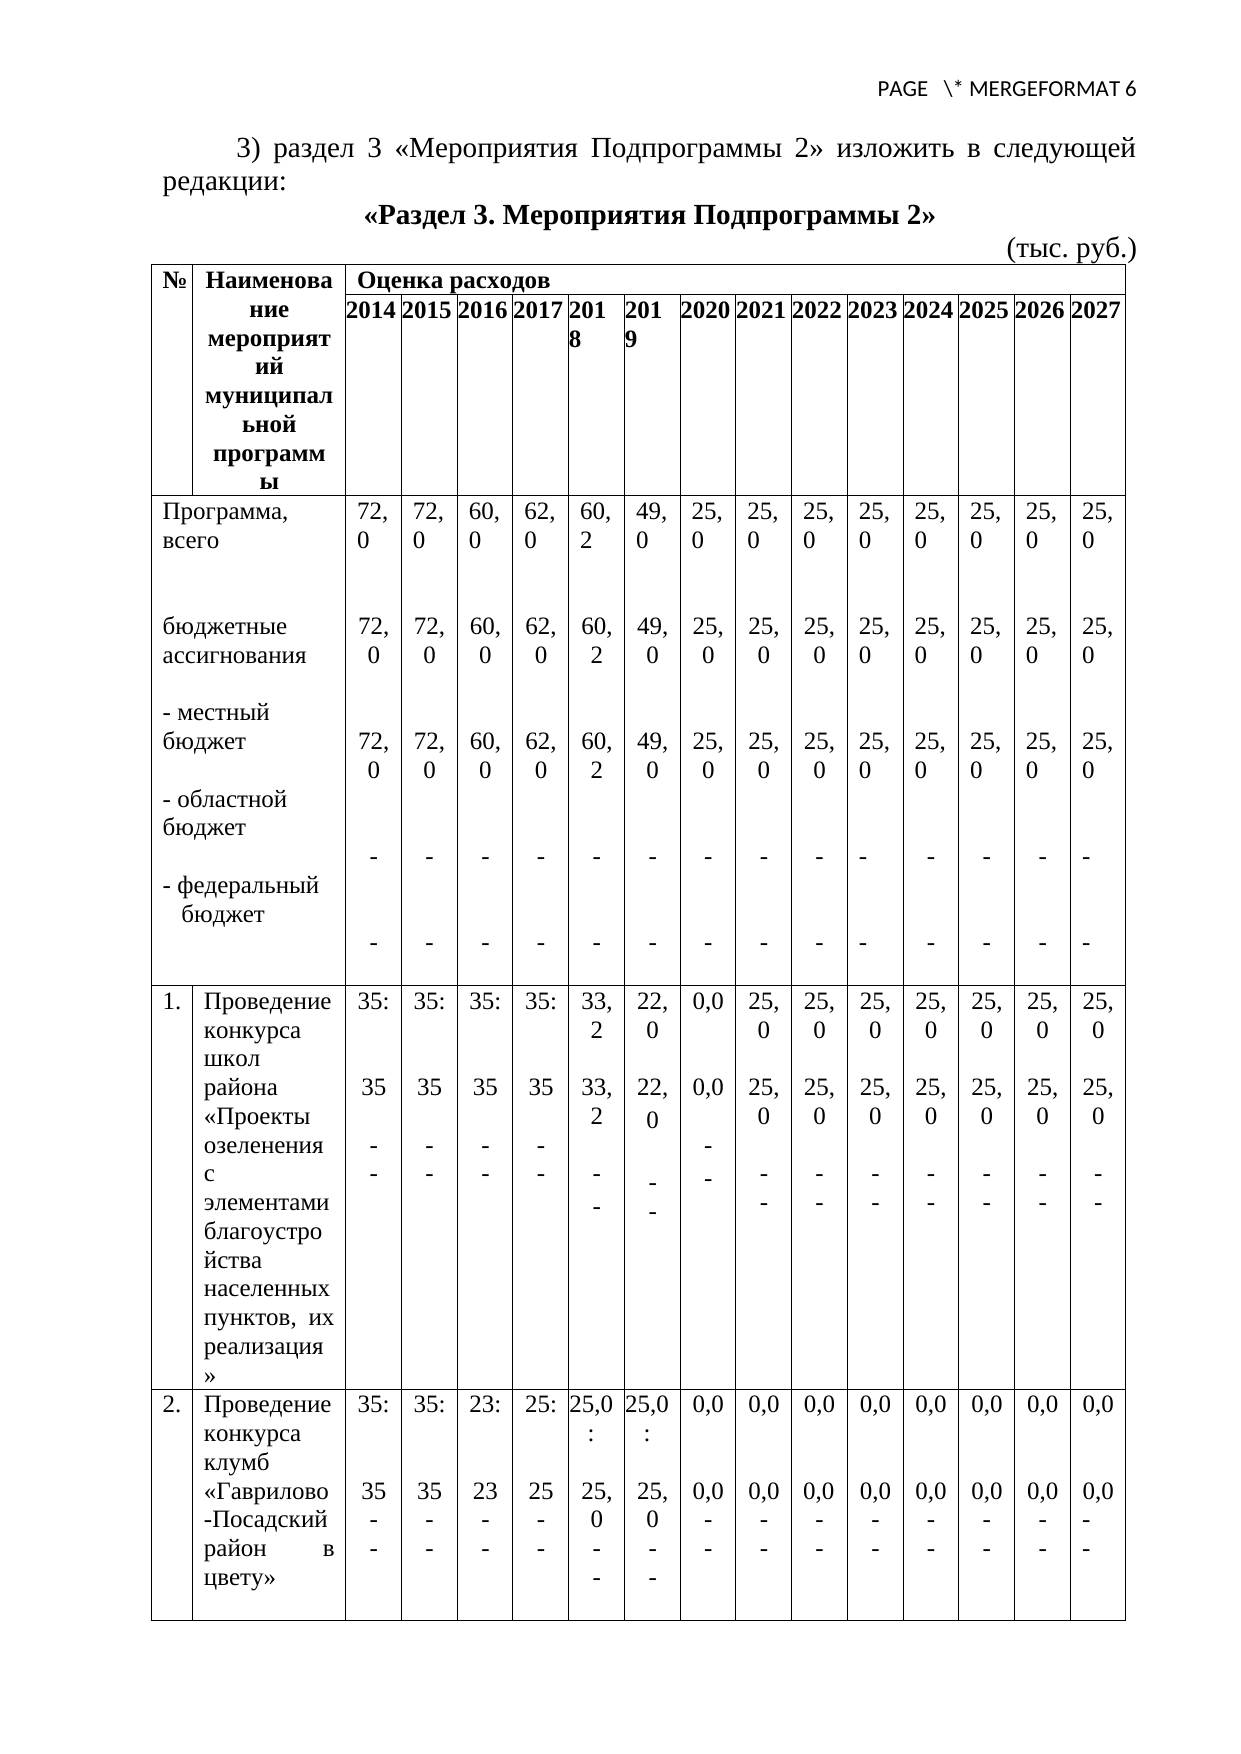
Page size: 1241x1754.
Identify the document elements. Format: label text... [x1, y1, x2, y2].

table_cell 62,0 62,0 62,0 - - [513, 496, 568, 985]
table_cell 0,0 0,0 - - [959, 1390, 1014, 1619]
table_cell 0,0 0,0 - - [1071, 1390, 1125, 1619]
table_cell 49,0 49,0 49,0 - - [625, 496, 680, 985]
table_cell 25,0 25,0 25,0 - - [904, 496, 958, 985]
table_cell 60,2 60,2 60,2 - - [569, 496, 624, 985]
table_cell 25: 25 - - [513, 1390, 568, 1619]
table_cell 2014 [346, 295, 401, 495]
table_header № [152, 265, 192, 495]
table_cell 25,0 25,0 25,0 - - [736, 496, 791, 985]
table_cell 0,0 0,0 - - [1015, 1390, 1070, 1619]
table_cell 2021 [736, 295, 791, 495]
table_cell 2027 [1071, 295, 1125, 495]
table_cell 2024 [904, 295, 958, 495]
table_cell 25,0 25,0 - - [792, 986, 847, 1388]
table_cell 25,0 25,0 25,0 - - [792, 496, 847, 985]
table_cell 23: 23 - - [458, 1390, 512, 1619]
table_cell 25,0 25,0 - - [1071, 986, 1125, 1388]
table_cell 35: 35 - - [402, 1390, 457, 1619]
table_cell 35: 35 - - [346, 1390, 401, 1619]
table_cell 0,0 0,0 - - [681, 986, 735, 1388]
table_cell 2023 [848, 295, 903, 495]
table_cell 2017 [513, 295, 568, 495]
text «Раздел 3. Мероприятия Подпрограммы 2» [162, 197, 1137, 231]
table_cell 2016 [458, 295, 512, 495]
table_cell 22,0 22,0 - - [625, 986, 680, 1388]
table_cell 2. [152, 1390, 192, 1619]
table_cell 0,0 0,0 - - [848, 1390, 903, 1619]
table_cell 2015 [402, 295, 457, 495]
table_cell 2026 [1015, 295, 1070, 495]
table_cell 25,0 25,0 25,0 - - [1071, 496, 1125, 985]
table_cell 0,0 0,0 - - [681, 1390, 735, 1619]
table_cell 1. [152, 986, 192, 1388]
table_cell 0,0 0,0 - - [792, 1390, 847, 1619]
table_cell 2022 [792, 295, 847, 495]
text (тыс. руб.) [162, 231, 1137, 264]
table_cell 2020 [681, 295, 735, 495]
table_cell Проведение конкурса школ района «Проекты озеленения с элементами благоустройства населенных пунктов, их реализация» [193, 986, 345, 1388]
table_cell 25,0: 25,0 - - [625, 1390, 680, 1619]
table_cell 35: 35 - - [458, 986, 512, 1388]
table_cell 2018 [569, 295, 624, 495]
table_cell 0,0 0,0 - - [904, 1390, 958, 1619]
table_cell 25,0 25,0 25,0 - - [959, 496, 1014, 985]
table_cell 72,0 72,0 72,0 - - [402, 496, 457, 985]
table_cell 0,0 0,0 - - [736, 1390, 791, 1619]
table_cell 25,0 25,0 25,0 - - [848, 496, 903, 985]
table_cell 25,0 25,0 - - [1015, 986, 1070, 1388]
table_cell 35: 35 - - [513, 986, 568, 1388]
table_cell 25,0 25,0 - - [959, 986, 1014, 1388]
table_cell 25,0 25,0 - - [736, 986, 791, 1388]
table_cell 72,0 72,0 72,0 - - [346, 496, 401, 985]
table_cell 2019 [625, 295, 680, 495]
table_cell 25,0: 25,0 - - [569, 1390, 624, 1619]
table_cell 35: 35 - - [346, 986, 401, 1388]
table_cell 60,0 60,0 60,0 - - [458, 496, 512, 985]
table_header Наименование мероприятий муниципальной программы [193, 265, 345, 495]
table_cell 33,2 33,2 - - [569, 986, 624, 1388]
text 3) раздел 3 «Мероприятия Подпрограммы 2» изложить в следующей редакции: [162, 130, 1137, 197]
table_cell 2025 [959, 295, 1014, 495]
table_cell Программа, всего бюджетные ассигнования - местный бюджет - областной бюджет - федеральный бюджет [152, 496, 345, 985]
table_cell 25,0 25,0 - - [904, 986, 958, 1388]
table_cell Проведение конкурса клумб «Гаврилово-Посадский район в цвету» [193, 1390, 345, 1619]
table_cell 25,0 25,0 25,0 - - [1015, 496, 1070, 985]
table_cell 25,0 25,0 25,0 - - [681, 496, 735, 985]
table_header Оценка расходов [346, 265, 1125, 294]
table_cell 25,0 25,0 - - [848, 986, 903, 1388]
table_cell 35: 35 - - [402, 986, 457, 1388]
